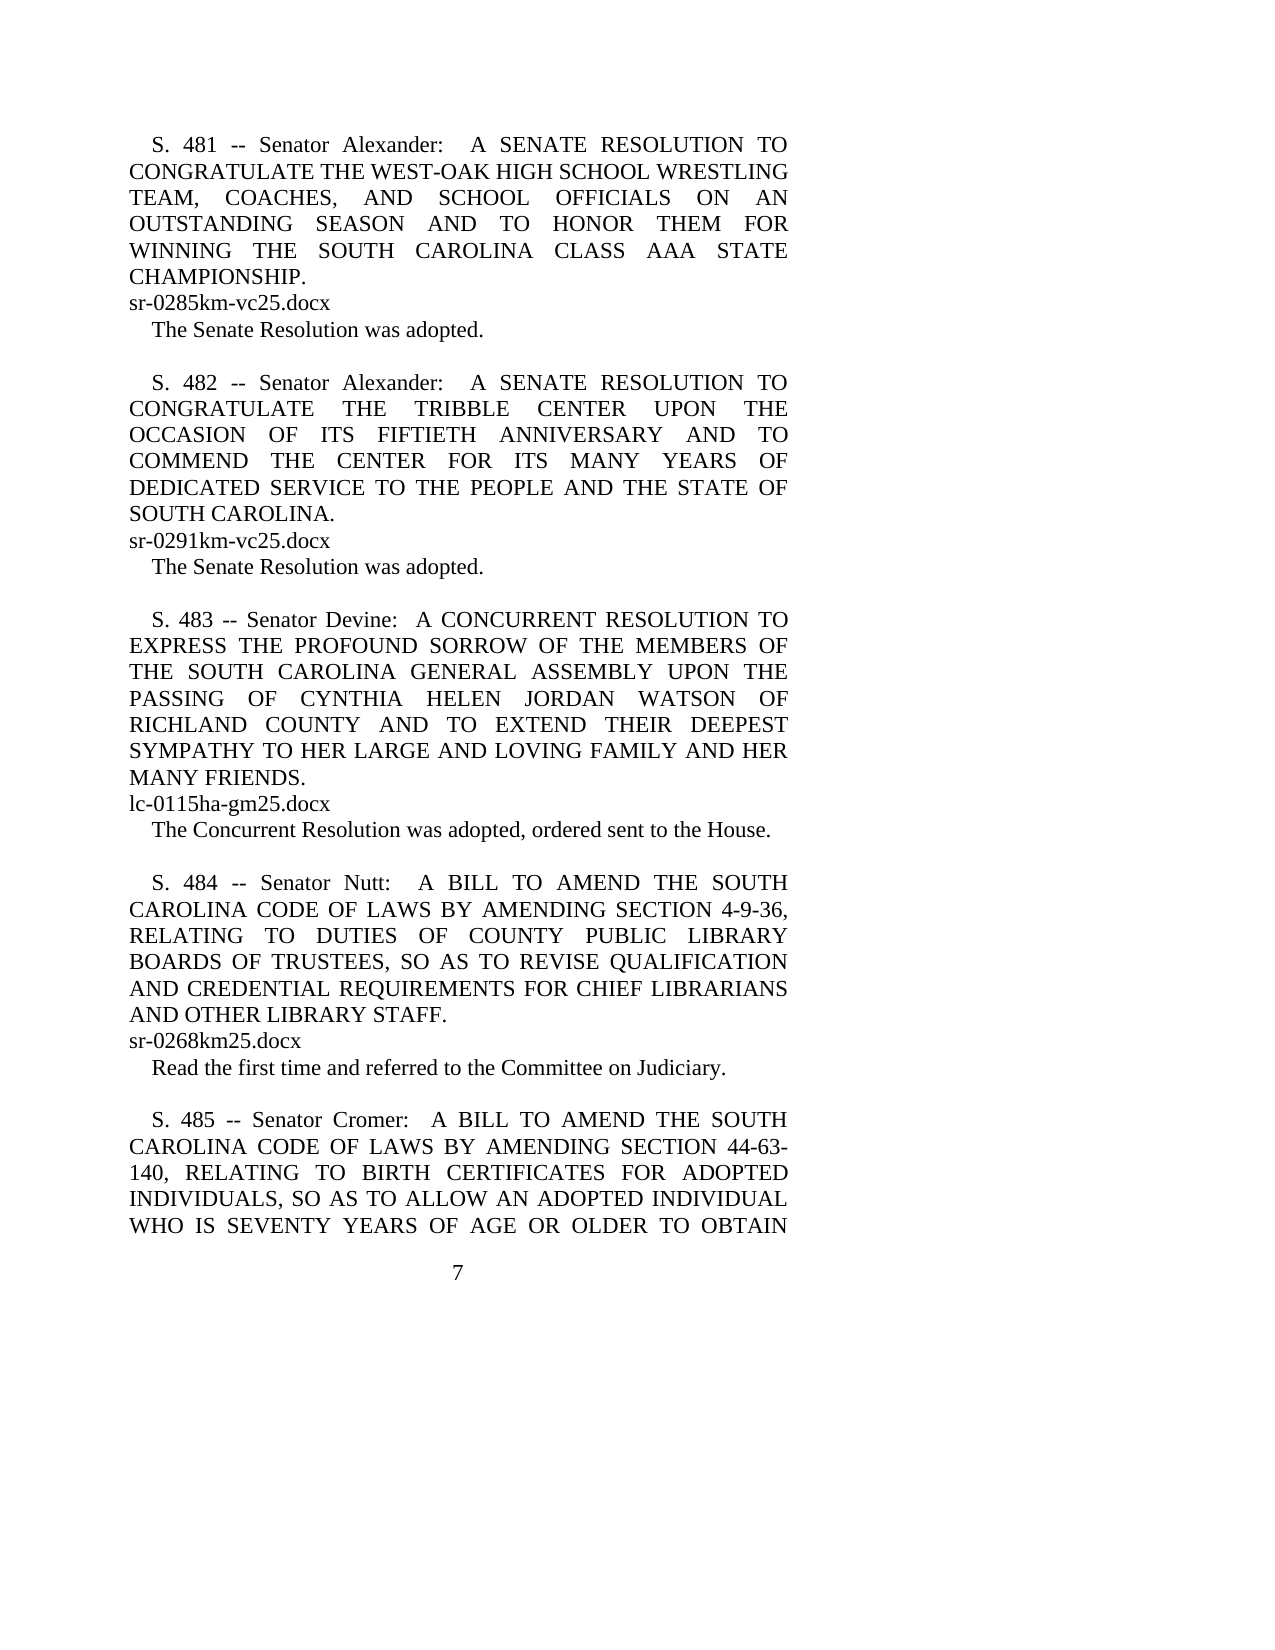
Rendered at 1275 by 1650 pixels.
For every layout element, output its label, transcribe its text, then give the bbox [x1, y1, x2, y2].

text S. 482 -- Senator Alexander: A SENATE RESOLUTION TO CONGRATULATE THE TRIBBLE CENTER UPON THE OCCASION OF ITS FIFTIETH ANNIVERSARY AND TO COMMEND THE CENTER FOR ITS MANY YEARS OF DEDICATED SERVICE TO THE PEOPLE AND THE STATE OF SOUTH CAROLINA. [129, 368, 789, 527]
text Read the first time and referred to the Committee on Judiciary. [129, 1054, 789, 1080]
text The Senate Resolution was adopted. [129, 553, 789, 579]
text S. 484 -- Senator Nutt: A BILL TO AMEND THE SOUTH CAROLINA CODE OF LAWS BY AMENDING SECTION 4-9-36, RELATING TO DUTIES OF COUNTY PUBLIC LIBRARY BOARDS OF TRUSTEES, SO AS TO REVISE QUALIFICATION AND CREDENTIAL REQUIREMENTS FOR CHIEF LIBRARIANS AND OTHER LIBRARY STAFF. [129, 869, 789, 1027]
text sr-0291km-vc25.docx [129, 527, 789, 553]
text sr-0285km-vc25.docx [129, 289, 789, 316]
text The Senate Resolution was adopted. [129, 316, 789, 342]
text The Concurrent Resolution was adopted, ordered sent to the House. [129, 817, 789, 843]
text S. 483 -- Senator Devine: A CONCURRENT RESOLUTION TO EXPRESS THE PROFOUND SORROW OF THE MEMBERS OF THE SOUTH CAROLINA GENERAL ASSEMBLY UPON THE PASSING OF CYNTHIA HELEN JORDAN WATSON OF RICHLAND COUNTY AND TO EXTEND THEIR DEEPEST SYMPATHY TO HER LARGE AND LOVING FAMILY AND HER MANY FRIENDS. [129, 606, 789, 790]
text sr-0268km25.docx [129, 1027, 789, 1054]
text S. 481 -- Senator Alexander: A SENATE RESOLUTION TO CONGRATULATE THE WEST-OAK HIGH SCHOOL WRESTLING TEAM, COACHES, AND SCHOOL OFFICIALS ON AN OUTSTANDING SEASON AND TO HONOR THEM FOR WINNING THE SOUTH CAROLINA CLASS AAA STATE CHAMPIONSHIP. [129, 131, 789, 289]
text lc-0115ha-gm25.docx [129, 790, 789, 817]
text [129, 1106, 789, 1238]
